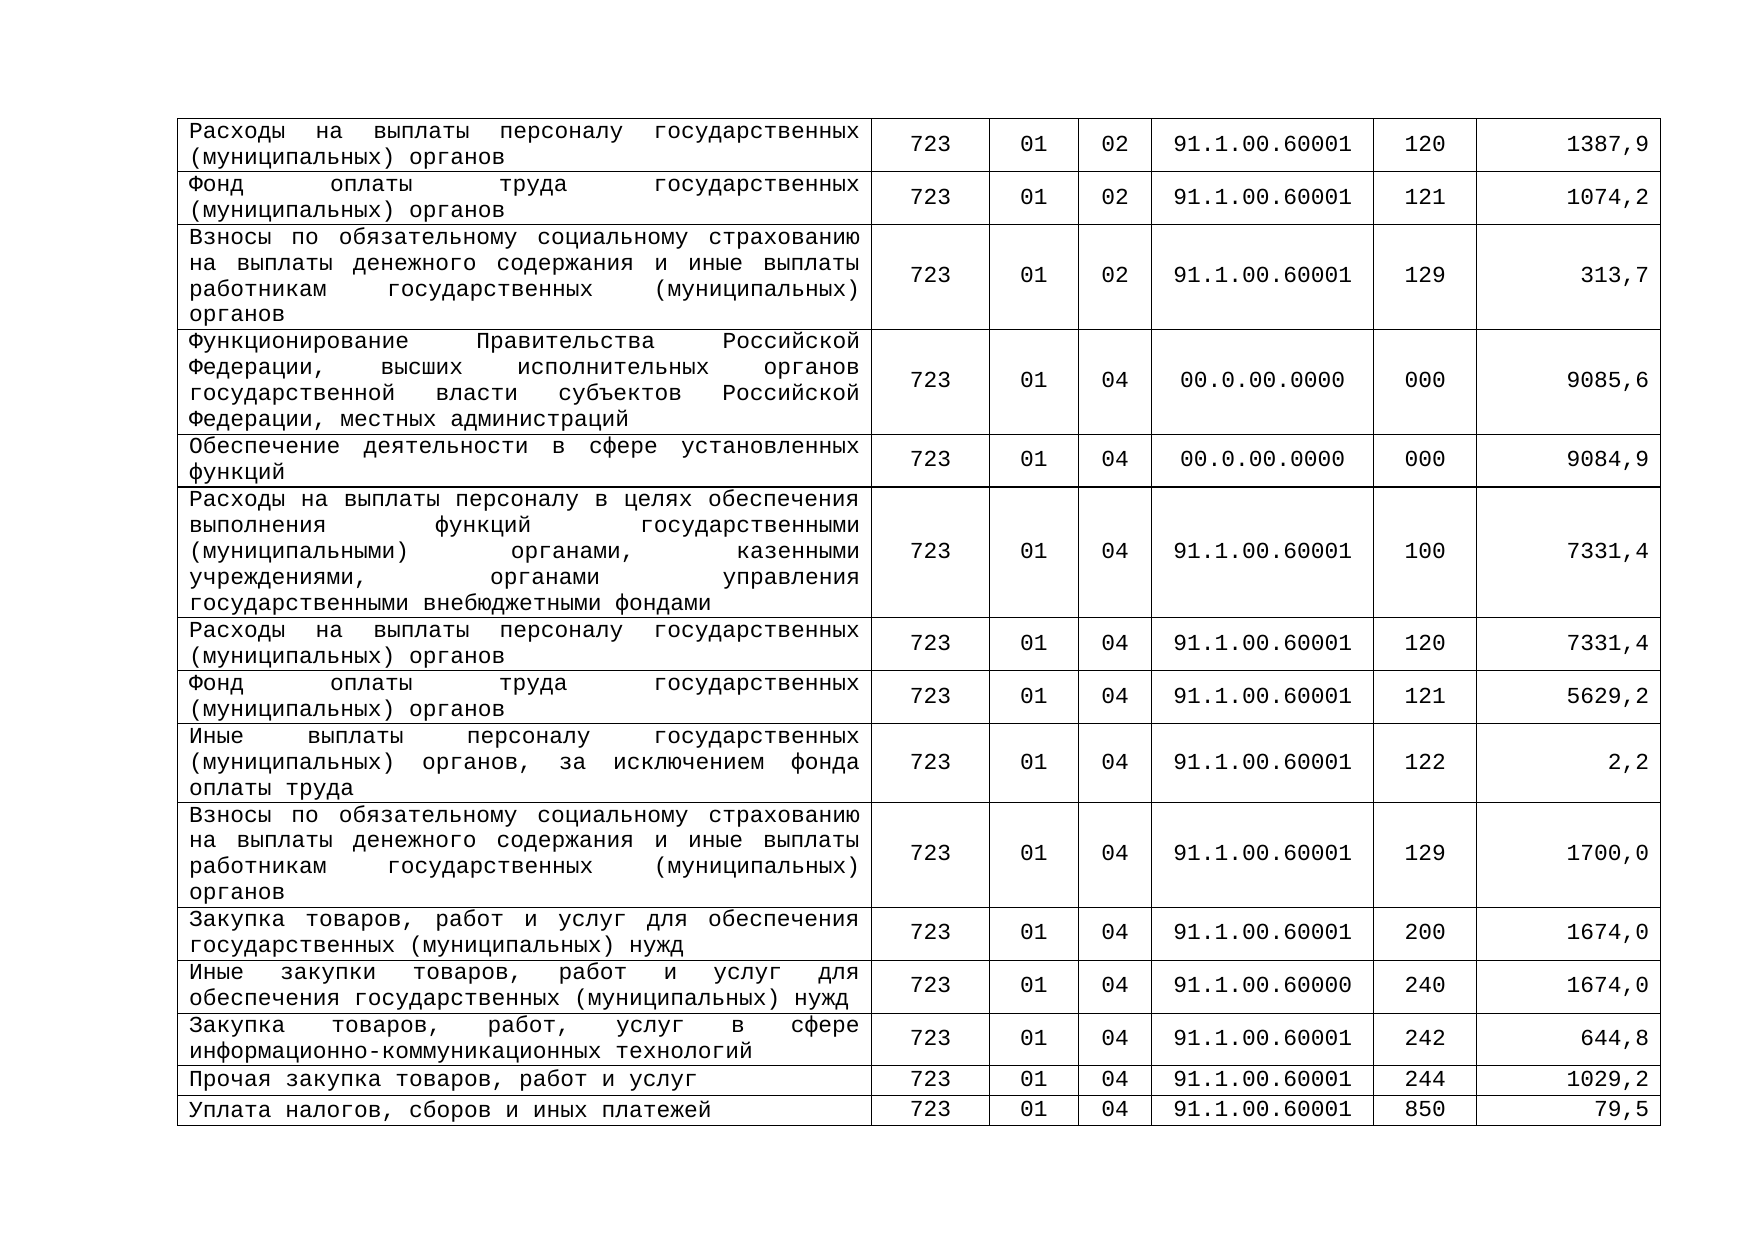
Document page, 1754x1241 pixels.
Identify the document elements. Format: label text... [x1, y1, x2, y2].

table_cell 01 [990, 119, 1078, 171]
table_cell 120 [1374, 119, 1476, 171]
table_cell 723 [872, 172, 989, 224]
table_cell Фонд оплаты труда государственных (муниципальных) органов [178, 671, 871, 723]
table_cell 91.1.00.60001 [1152, 488, 1373, 617]
table_cell 01 [990, 1014, 1078, 1065]
table_cell 01 [990, 803, 1078, 907]
table_cell 91.1.00.60001 [1152, 225, 1373, 329]
table_cell 7331,4 [1477, 618, 1660, 670]
table_cell 723 [872, 961, 989, 1012]
table_cell 01 [990, 724, 1078, 802]
table_cell 121 [1374, 671, 1476, 723]
table_cell 723 [872, 225, 989, 329]
table_cell 79,5 [1477, 1096, 1660, 1124]
table_cell 7331,4 [1477, 488, 1660, 617]
table_cell 04 [1079, 671, 1151, 723]
table_cell 9085,6 [1477, 330, 1660, 433]
table_cell 02 [1079, 172, 1151, 224]
table_cell 200 [1374, 908, 1476, 959]
table_cell 000 [1374, 330, 1476, 433]
table_cell Закупка товаров, работ, услуг в сфере информационно-коммуникационных технологий [178, 1014, 871, 1065]
table_cell 04 [1079, 908, 1151, 959]
table_cell 91.1.00.60001 [1152, 618, 1373, 670]
table_cell 240 [1374, 961, 1476, 1012]
table_cell 91.1.00.60001 [1152, 803, 1373, 907]
table_cell 723 [872, 908, 989, 959]
table_cell 01 [990, 908, 1078, 959]
table_cell 04 [1079, 1014, 1151, 1065]
table_cell 00.0.00.0000 [1152, 435, 1373, 486]
table_cell 04 [1079, 435, 1151, 486]
table_cell 122 [1374, 724, 1476, 802]
table_cell 121 [1374, 172, 1476, 224]
table_cell 01 [990, 488, 1078, 617]
table_cell Расходы на выплаты персоналу в целях обеспечения выполнения функций государственными (муниципальными) органами, казенными учреждениями, органами управления государственными внебюджетными фондами [178, 488, 871, 617]
table_cell 91.1.00.60001 [1152, 724, 1373, 802]
table_cell Иные выплаты персоналу государственных (муниципальных) органов, за исключением фонда оплаты труда [178, 724, 871, 802]
table_cell 04 [1079, 803, 1151, 907]
table_cell 723 [872, 435, 989, 486]
table_cell 723 [872, 1014, 989, 1065]
table_cell 242 [1374, 1014, 1476, 1065]
table_cell 01 [990, 172, 1078, 224]
table_cell 02 [1079, 119, 1151, 171]
table_cell 644,8 [1477, 1014, 1660, 1065]
table_cell 723 [872, 671, 989, 723]
table_cell Прочая закупка товаров, работ и услуг [178, 1066, 871, 1095]
table_cell 01 [990, 225, 1078, 329]
table_cell 5629,2 [1477, 671, 1660, 723]
table_cell Расходы на выплаты персоналу государственных (муниципальных) органов [178, 618, 871, 670]
table_cell 01 [990, 961, 1078, 1012]
table_cell 01 [990, 1066, 1078, 1095]
table_cell 91.1.00.60001 [1152, 119, 1373, 171]
table_cell 1674,0 [1477, 908, 1660, 959]
table_cell 723 [872, 803, 989, 907]
table_cell Функционирование Правительства Российской Федерации, высших исполнительных органов государственной власти субъектов Российской Федерации, местных администраций [178, 330, 871, 433]
table_cell 91.1.00.60001 [1152, 1066, 1373, 1095]
table_cell 723 [872, 488, 989, 617]
table_cell 723 [872, 1066, 989, 1095]
table_cell 04 [1079, 961, 1151, 1012]
table_cell 723 [872, 119, 989, 171]
table_cell 00.0.00.0000 [1152, 330, 1373, 433]
table_cell Уплата налогов, сборов и иных платежей [178, 1096, 871, 1124]
table_cell 723 [872, 724, 989, 802]
table_cell 723 [872, 330, 989, 433]
table_cell 04 [1079, 330, 1151, 433]
table_cell 1387,9 [1477, 119, 1660, 171]
table_cell 100 [1374, 488, 1476, 617]
table_cell 91.1.00.60001 [1152, 671, 1373, 723]
table_cell 91.1.00.60001 [1152, 908, 1373, 959]
table_cell 1029,2 [1477, 1066, 1660, 1095]
table_cell 9084,9 [1477, 435, 1660, 486]
table_cell Расходы на выплаты персоналу государственных (муниципальных) органов [178, 119, 871, 171]
table_cell 01 [990, 618, 1078, 670]
table_cell 1700,0 [1477, 803, 1660, 907]
table_cell 723 [872, 618, 989, 670]
table_cell 91.1.00.60001 [1152, 172, 1373, 224]
table_cell 129 [1374, 803, 1476, 907]
table_cell 723 [872, 1096, 989, 1124]
table_cell 04 [1079, 488, 1151, 617]
table_cell 04 [1079, 618, 1151, 670]
table_cell 244 [1374, 1066, 1476, 1095]
table_cell 01 [990, 435, 1078, 486]
table_cell 91.1.00.60001 [1152, 1014, 1373, 1065]
table_cell 000 [1374, 435, 1476, 486]
table_cell 91.1.00.60000 [1152, 961, 1373, 1012]
table_cell Иные закупки товаров, работ и услуг для обеспечения государственных (муниципальных) нужд [178, 961, 871, 1012]
table_cell 1674,0 [1477, 961, 1660, 1012]
table_cell Взносы по обязательному социальному страхованию на выплаты денежного содержания и иные выплаты работникам государственных (муниципальных) органов [178, 225, 871, 329]
table_cell Взносы по обязательному социальному страхованию на выплаты денежного содержания и иные выплаты работникам государственных (муниципальных) органов [178, 803, 871, 907]
table_cell 01 [990, 671, 1078, 723]
table_cell 91.1.00.60001 [1152, 1096, 1373, 1124]
table_cell 1074,2 [1477, 172, 1660, 224]
table_cell 04 [1079, 1096, 1151, 1124]
table_cell 04 [1079, 1066, 1151, 1095]
table_cell 129 [1374, 225, 1476, 329]
table_cell Закупка товаров, работ и услуг для обеспечения государственных (муниципальных) нужд [178, 908, 871, 959]
table_cell 04 [1079, 724, 1151, 802]
table_cell 02 [1079, 225, 1151, 329]
table_cell 850 [1374, 1096, 1476, 1124]
table_cell 313,7 [1477, 225, 1660, 329]
table_cell Фонд оплаты труда государственных (муниципальных) органов [178, 172, 871, 224]
table_cell 01 [990, 330, 1078, 433]
table_cell 01 [990, 1096, 1078, 1124]
table_cell Обеспечение деятельности в сфере установленных функций [178, 435, 871, 486]
table_cell 2,2 [1477, 724, 1660, 802]
table_cell 120 [1374, 618, 1476, 670]
